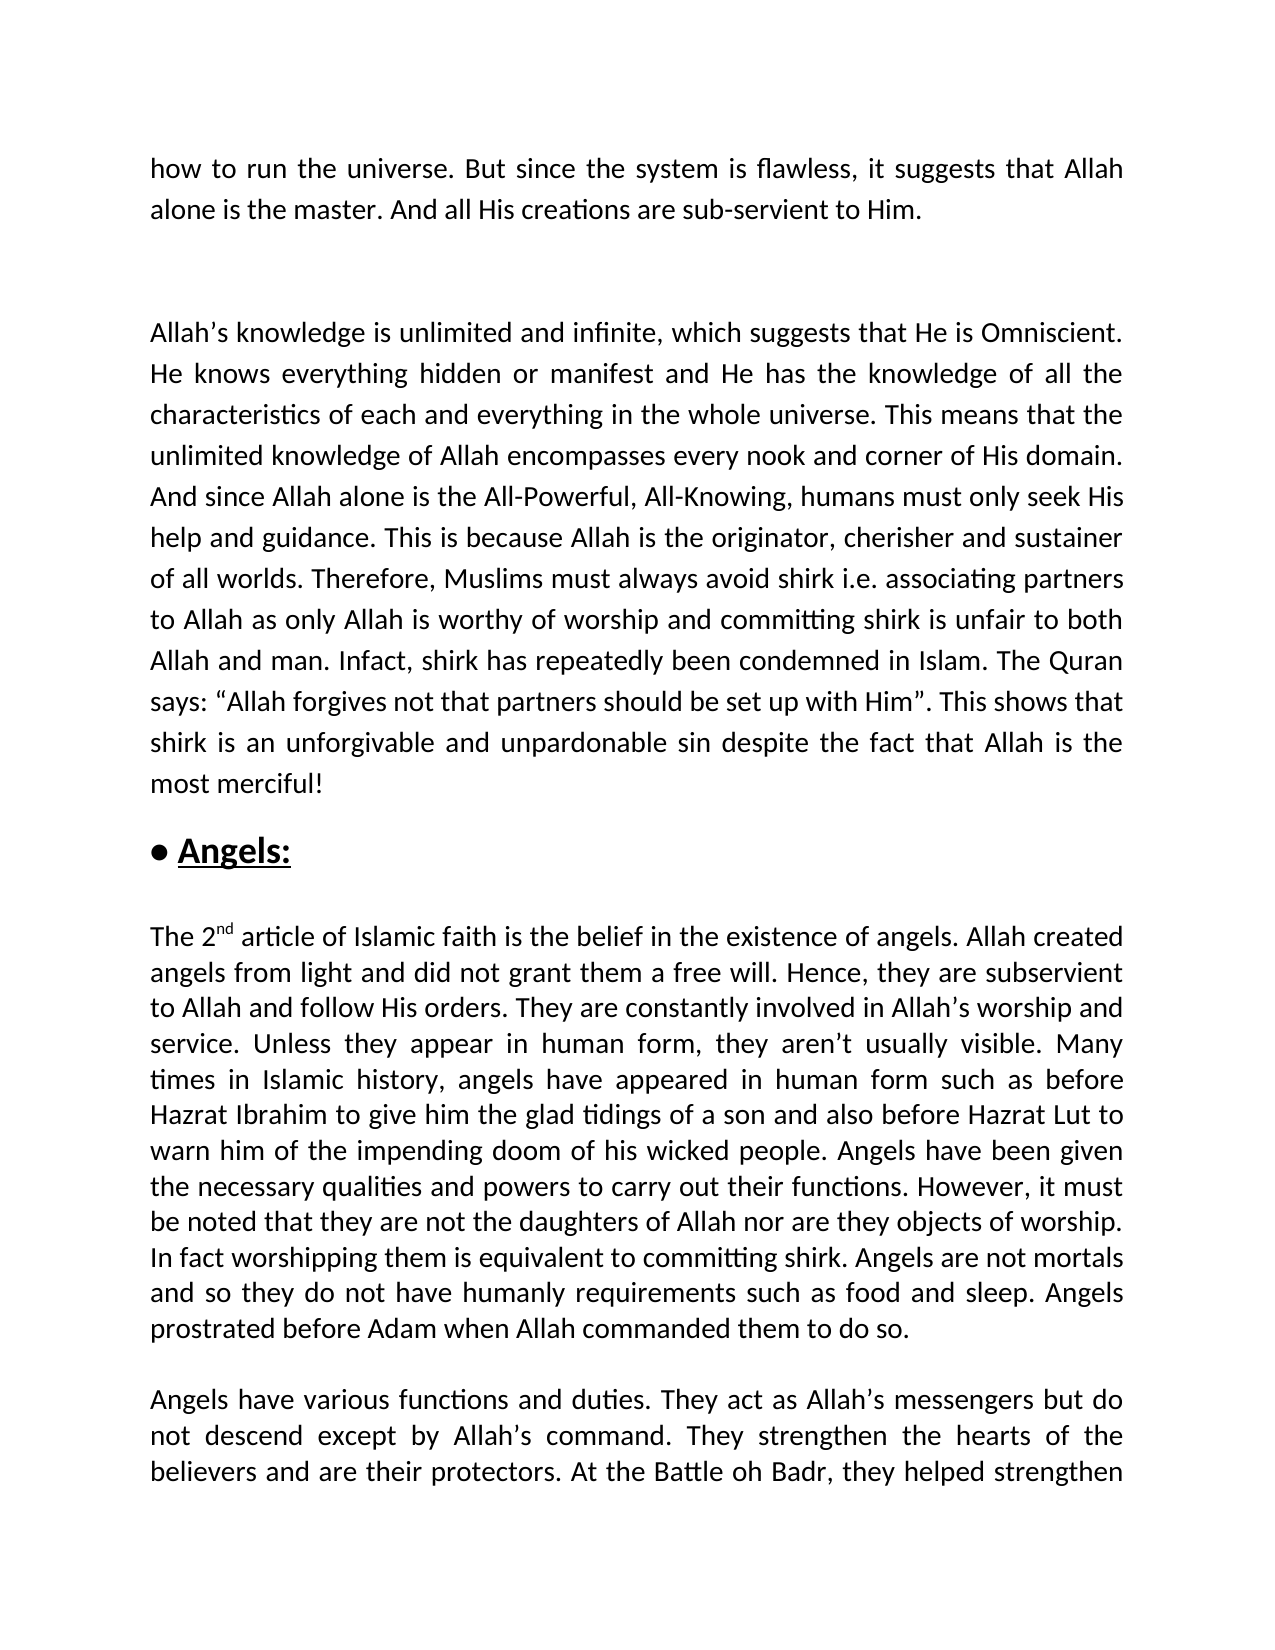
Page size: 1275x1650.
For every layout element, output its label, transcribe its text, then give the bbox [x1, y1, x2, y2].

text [150, 150, 1125, 227]
text • Angels: [150, 827, 1125, 872]
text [150, 1381, 1125, 1488]
text Allah’s knowledge is unlimited and infinite, which suggests that He is Omniscient. He knows everything hidden or manifest and He has the knowledge of all the characteristics of each and everything in the whole universe. This means that the unlimited knowledge of Allah encompasses every nook and corner of His domain. And since Allah alone is the All-Powerful, All-Knowing, humans must only seek His help and guidance. This is because Allah is the originator, cherisher and sustainer of all worlds. Therefore, Muslims must always avoid shirk i.e. associating partners to Allah as only Allah is worthy of worship and committing shirk is unfair to both Allah and man. Infact, shirk has repeatedly been condemned in Islam. The Quran says: “Allah forgives not that partners should be set up with Him”. This shows that shirk is an unforgivable and unpardonable sin despite the fact that Allah is the most merciful! [150, 314, 1125, 800]
text The 2nd article of Islamic faith is the belief in the existence of angels. Allah created angels from light and did not grant them a free will. Hence, they are subservient to Allah and follow His orders. They are constantly involved in Allah’s worship and service. Unless they appear in human form, they aren’t usually visible. Many times in Islamic history, angels have appeared in human form such as before Hazrat Ibrahim to give him the glad tidings of a son and also before Hazrat Lut to warn him of the impending doom of his wicked people. Angels have been given the necessary qualities and powers to carry out their functions. However, it must be noted that they are not the daughters of Allah nor are they objects of worship. In fact worshipping them is equivalent to committing shirk. Angels are not mortals and so they do not have humanly requirements such as food and sleep. Angels prostrated before Adam when Allah commanded them to do so. [150, 918, 1125, 1346]
